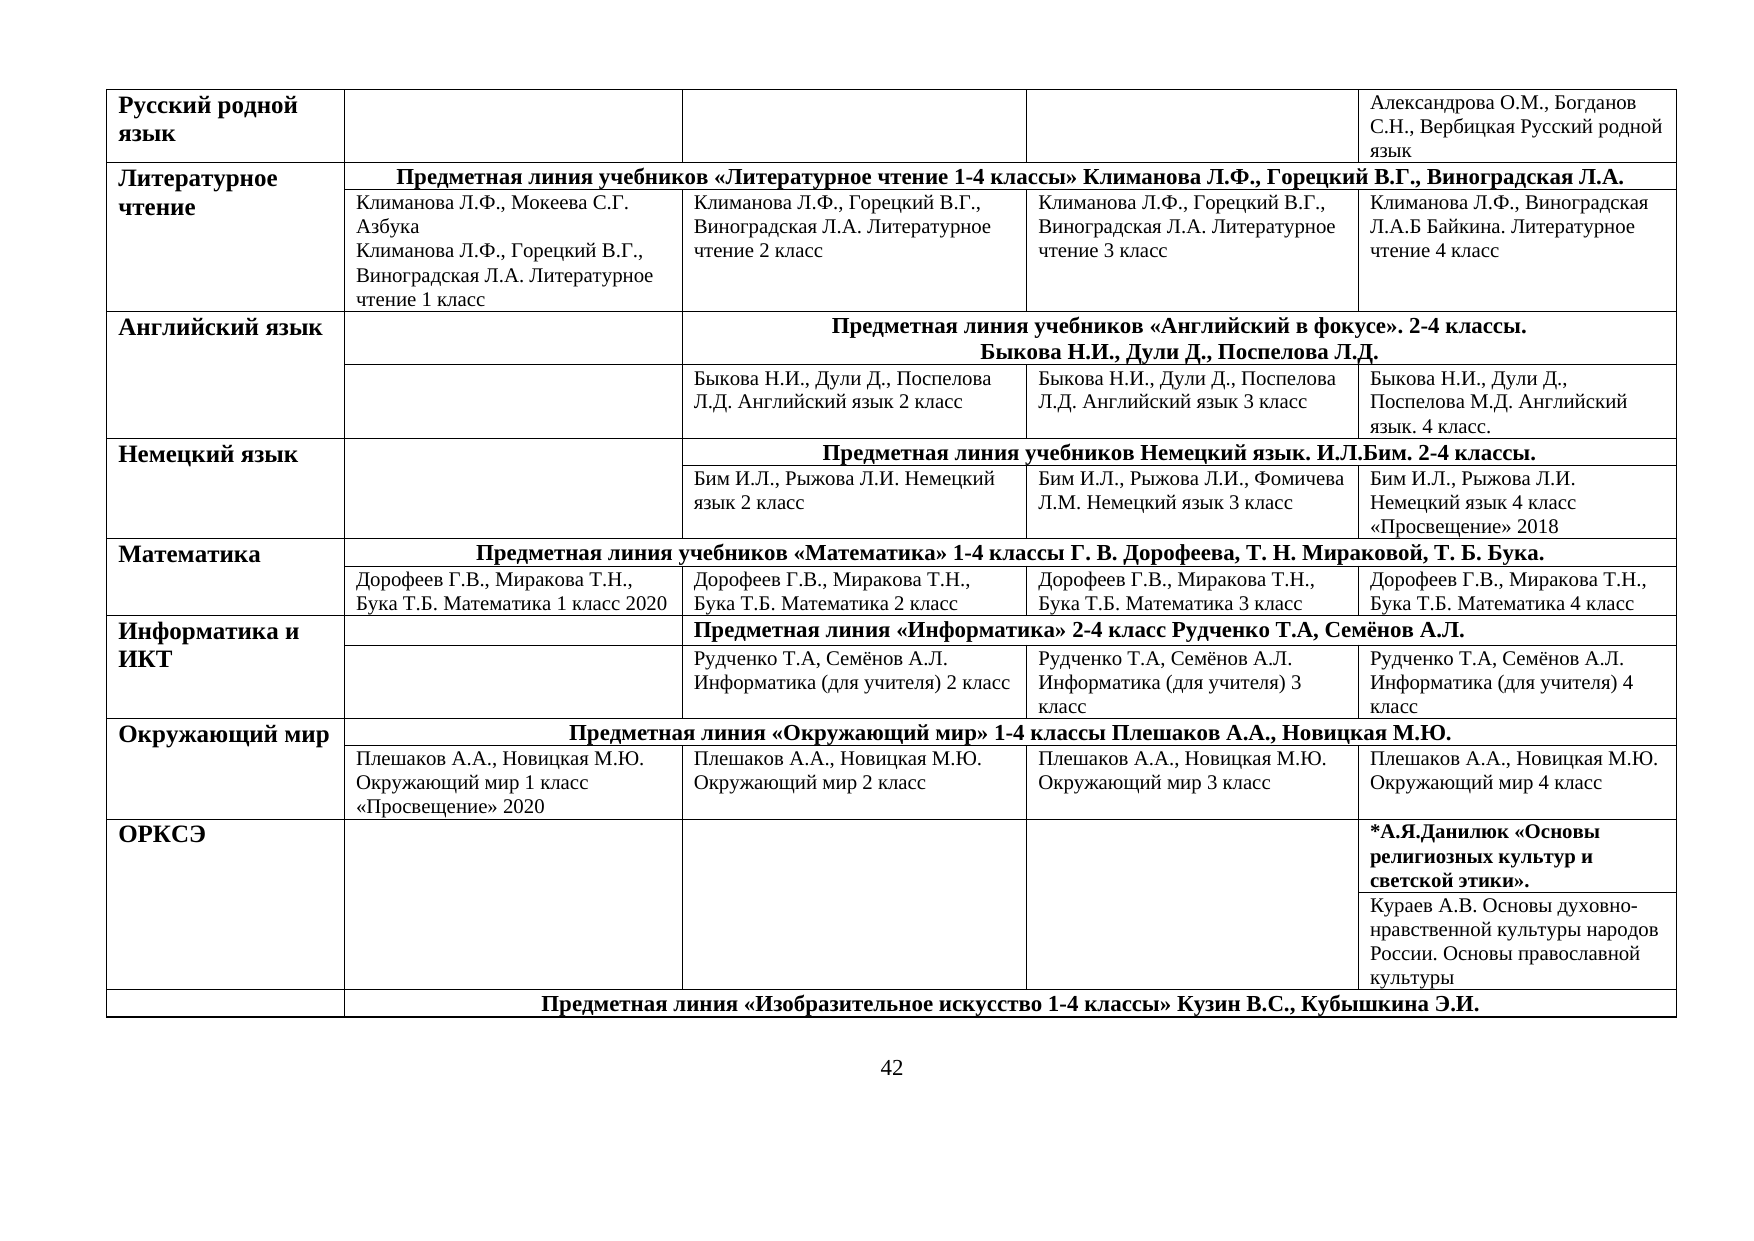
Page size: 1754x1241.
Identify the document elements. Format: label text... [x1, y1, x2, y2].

table_cell Предметная линия учебников «Английский в фокусе». 2-4 классы. Быкова Н.И., Дули Д., Поспелова Л.Д. [683, 312, 1676, 364]
table_cell [345, 820, 682, 989]
table_cell Предметная линия учебников «Литературное чтение 1-4 классы» Климанова Л.Ф., Горецкий В.Г., Виноградская Л.А. [345, 163, 1676, 189]
table_cell Рудченко Т.А, Семёнов А.Л. Информатика (для учителя) 3 класс [1027, 646, 1358, 718]
table_cell [683, 820, 1026, 989]
table_cell ОРКСЭ [107, 820, 344, 989]
table_cell Климанова Л.Ф., Виноградская Л.А.Б Байкина. Литературное чтение 4 класс [1359, 190, 1676, 311]
table_cell Быкова Н.И., Дули Д., Поспелова Л.Д. Английский язык 3 класс [1027, 365, 1358, 438]
table_cell [345, 365, 682, 438]
table_cell Предметная линия «Изобразительное искусство 1-4 классы» Кузин В.С., Кубышкина Э.И. [345, 990, 1676, 1016]
table_cell Плешаков А.А., Новицкая М.Ю. Окружающий мир 1 класс «Просвещение» 2020 [345, 746, 682, 818]
table_cell Дорофеев Г.В., Миракова Т.Н., Бука Т.Б. Математика 3 класс [1027, 567, 1358, 615]
table_cell Предметная линия учебников «Математика» 1-4 классы Г. В. Дорофеева, Т. Н. Мираковой, Т. Б. Бука. [345, 539, 1676, 566]
table_cell Быкова Н.И., Дули Д., Поспелова М.Д. Английский язык. 4 класс. [1359, 365, 1676, 438]
table_cell [345, 616, 682, 644]
table_cell [1027, 820, 1358, 989]
table_cell Предметная линия «Окружающий мир» 1-4 классы Плешаков А.А., Новицкая М.Ю. [345, 719, 1676, 745]
table_cell Английский язык [107, 312, 344, 438]
table_cell Дорофеев Г.В., Миракова Т.Н., Бука Т.Б. Математика 1 класс 2020 [345, 567, 682, 615]
table_cell Плешаков А.А., Новицкая М.Ю. Окружающий мир 2 класс [683, 746, 1026, 818]
table_cell Дорофеев Г.В., Миракова Т.Н., Бука Т.Б. Математика 4 класс [1359, 567, 1676, 615]
table_cell [345, 312, 682, 364]
table_cell Рудченко Т.А, Семёнов А.Л. Информатика (для учителя) 4 класс [1359, 646, 1676, 718]
table_cell Бим И.Л., Рыжова Л.И. Немецкий язык 2 класс [683, 466, 1026, 538]
table_cell Литературное чтение [107, 163, 344, 311]
table_cell Информатика и ИКТ [107, 616, 344, 718]
table_cell Математика [107, 539, 344, 615]
table_cell Плешаков А.А., Новицкая М.Ю. Окружающий мир 3 класс [1027, 746, 1358, 818]
table_cell Климанова Л.Ф., Горецкий В.Г., Виноградская Л.А. Литературное чтение 3 класс [1027, 190, 1358, 311]
table_cell Быкова Н.И., Дули Д., Поспелова Л.Д. Английский язык 2 класс [683, 365, 1026, 438]
table_cell Климанова Л.Ф., Горецкий В.Г., Виноградская Л.А. Литературное чтение 2 класс [683, 190, 1026, 311]
table_cell [345, 439, 682, 538]
table_cell Предметная линия «Информатика» 2-4 класс Рудченко Т.А, Семёнов А.Л. [683, 616, 1676, 644]
table_cell Плешаков А.А., Новицкая М.Ю. Окружающий мир 4 класс [1359, 746, 1676, 818]
table_cell [345, 90, 682, 162]
table_cell Немецкий язык [107, 439, 344, 538]
table_cell Предметная линия учебников Немецкий язык. И.Л.Бим. 2-4 классы. [683, 439, 1676, 465]
table_cell *А.Я.Данилюк «Основы религиозных культур и светской этики». [1359, 820, 1676, 892]
table_cell Климанова Л.Ф., Мокеева С.Г. Азбука Климанова Л.Ф., Горецкий В.Г., Виноградская Л.А. Литературное чтение 1 класс [345, 190, 682, 311]
table_cell Рудченко Т.А, Семёнов А.Л. Информатика (для учителя) 2 класс [683, 646, 1026, 718]
table_cell [683, 90, 1026, 162]
table_cell [345, 646, 682, 718]
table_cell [107, 990, 344, 1016]
table_cell Дорофеев Г.В., Миракова Т.Н., Бука Т.Б. Математика 2 класс [683, 567, 1026, 615]
table_cell Кураев А.В. Основы духовно-нравственной культуры народов России. Основы православной культуры [1359, 893, 1676, 989]
table_cell Бим И.Л., Рыжова Л.И. Немецкий язык 4 класс «Просвещение» 2018 [1359, 466, 1676, 538]
table_cell Александрова О.М., Богданов С.Н., Вербицкая Русский родной язык [1359, 90, 1676, 162]
table_cell [1027, 90, 1358, 162]
table_cell Бим И.Л., Рыжова Л.И., Фомичева Л.М. Немецкий язык 3 класс [1027, 466, 1358, 538]
table_cell Русский родной язык [107, 90, 344, 162]
table_cell Окружающий мир [107, 719, 344, 818]
